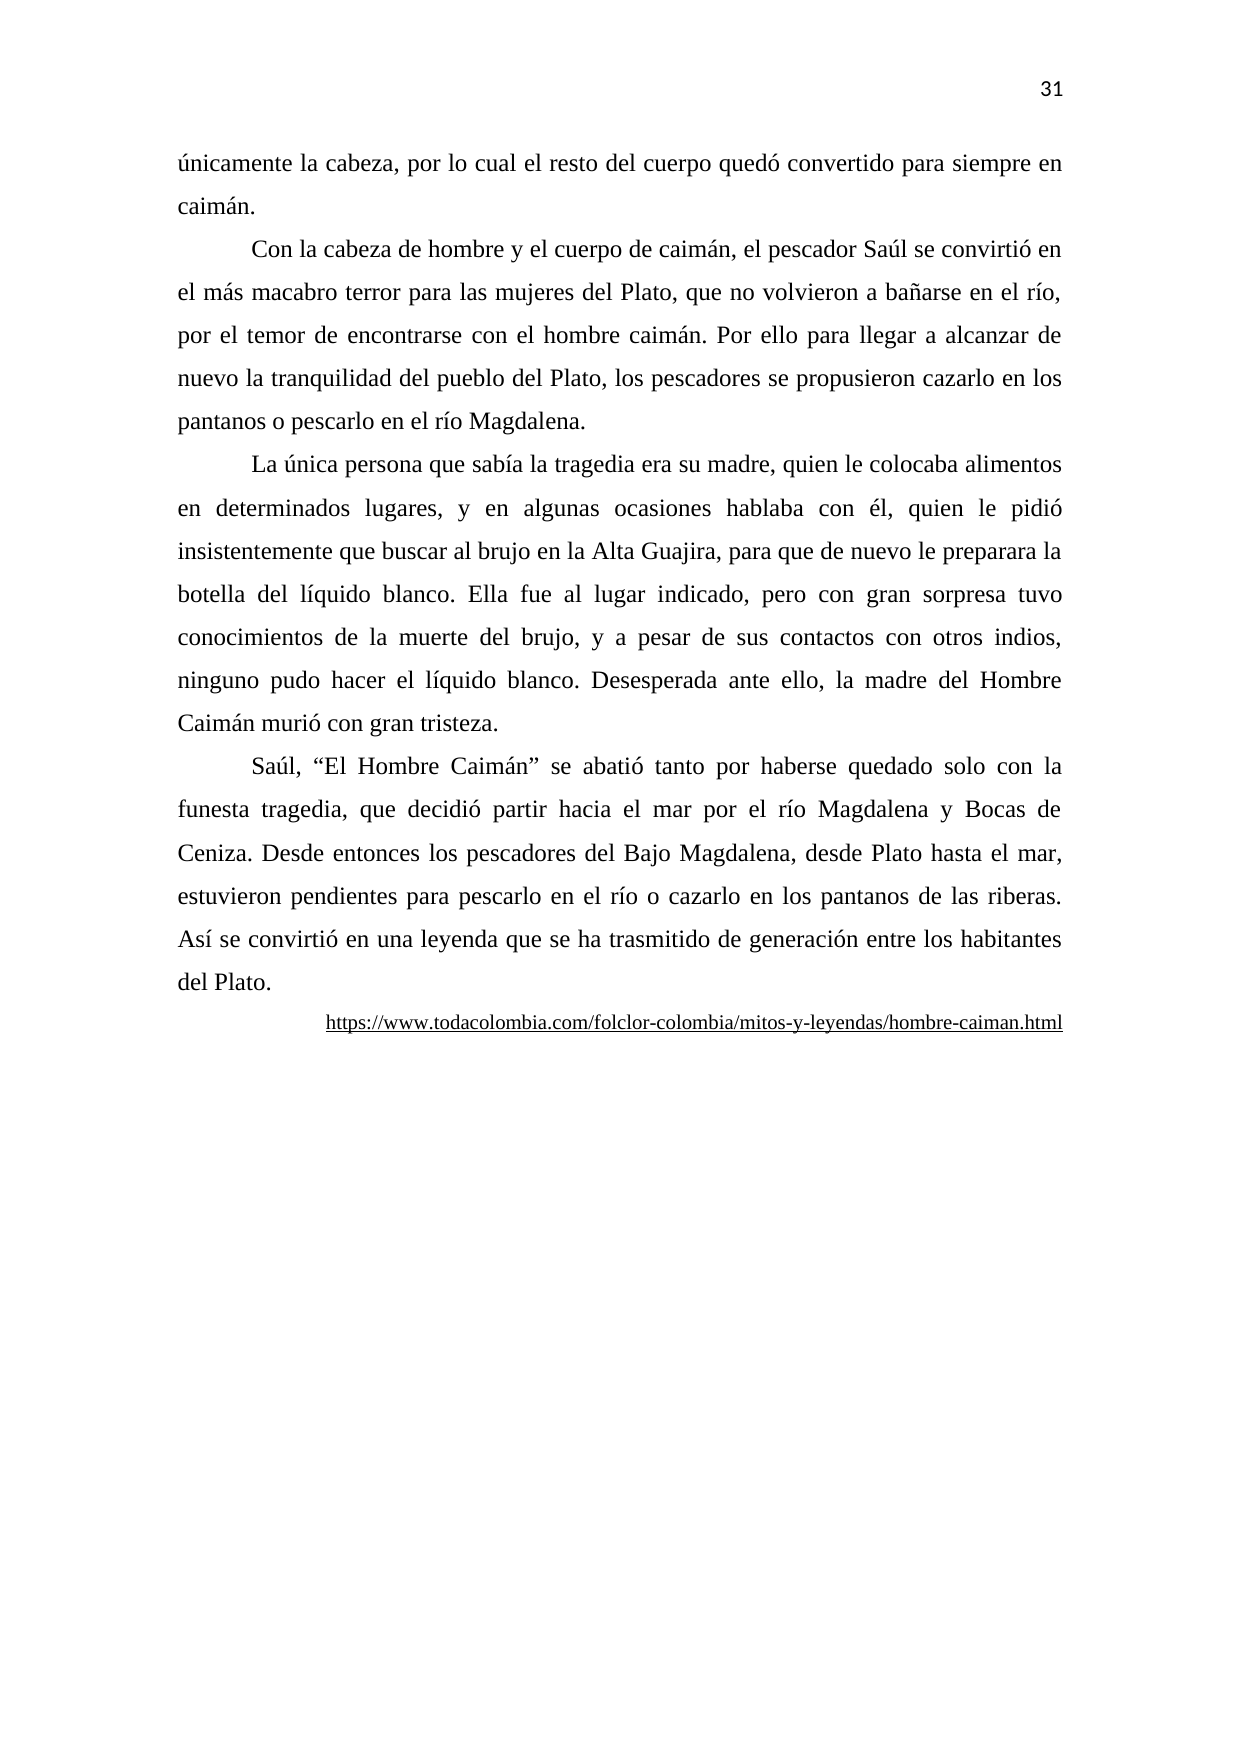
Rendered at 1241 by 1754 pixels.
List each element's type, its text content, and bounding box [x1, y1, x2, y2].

text La única persona que sabía la tragedia era su madre, quien le colocaba alimentos en determinados lugares, y en algunas ocasiones hablaba con él, quien le pidió insistentemente que buscar al brujo en la Alta Guajira, para que de nuevo le preparara la botella del líquido blanco. Ella fue al lugar indicado, pero con gran sorpresa tuvo conocimientos de la muerte del brujo, y a pesar de sus contactos con otros indios, ninguno pudo hacer el líquido blanco. Desesperada ante ello, la madre del Hombre Caimán murió con gran tristeza. [177, 449, 1063, 737]
text Con la cabeza de hombre y el cuerpo de caimán, el pescador Saúl se convirtió en el más macabro terror para las mujeres del Plato, que no volvieron a bañarse en el río, por el temor de encontrarse con el hombre caimán. Por ello para llegar a alcanzar de nuevo la tranquilidad del pueblo del Plato, los pescadores se propusieron cazarlo en los pantanos o pescarlo en el río Magdalena. [177, 234, 1063, 435]
text Saúl, “El Hombre Caimán” se abatió tanto por haberse quedado solo con la funesta tragedia, que decidió partir hacia el mar por el río Magdalena y Bocas de Ceniza. Desde entonces los pescadores del Bajo Magdalena, desde Plato hasta el mar, estuvieron pendientes para pescarlo en el río o cazarlo en los pantanos de las riberas. Así se convirtió en una leyenda que se ha trasmitido de generación entre los habitantes del Plato. [177, 751, 1063, 996]
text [177, 148, 1063, 219]
text https://www.todacolombia.com/folclor-colombia/mitos-y-leyendas/hombre-caiman.html [177, 1010, 1063, 1034]
